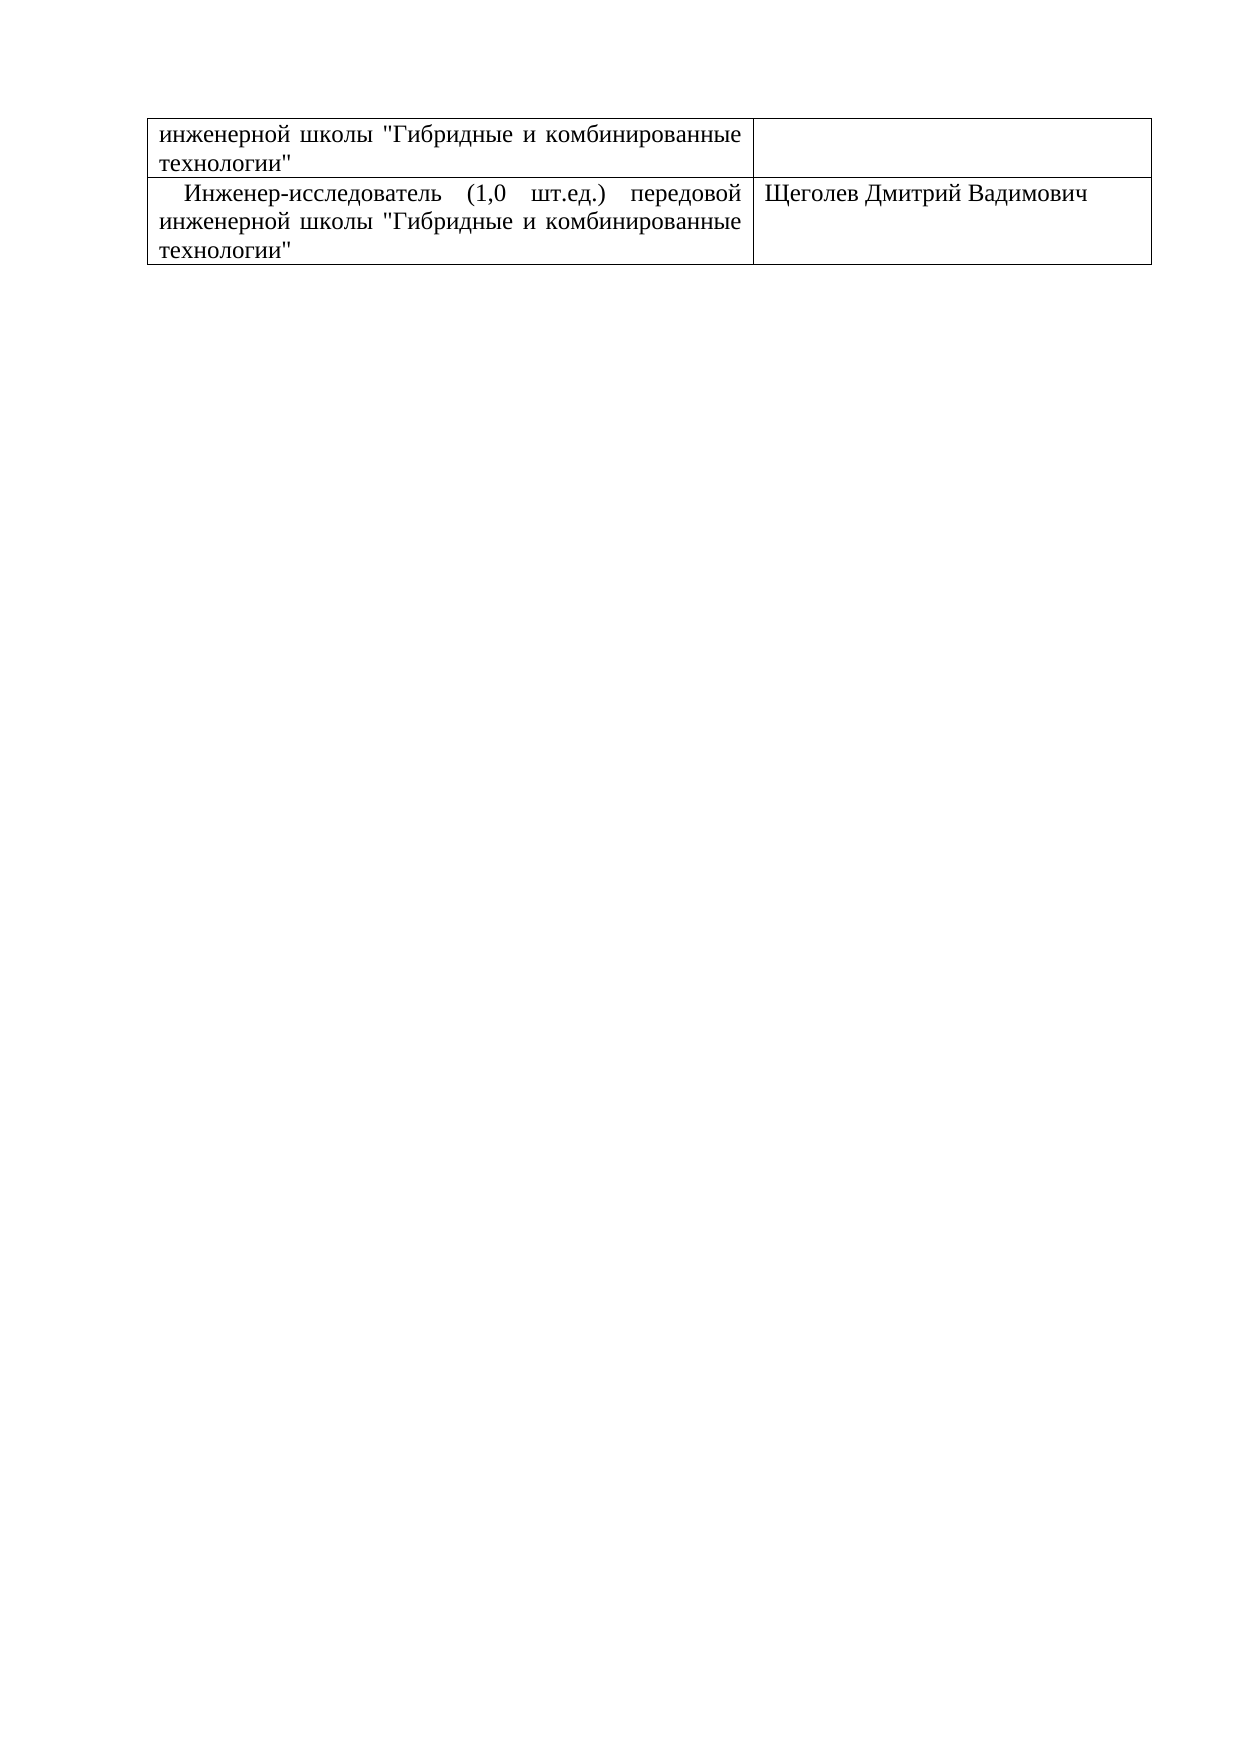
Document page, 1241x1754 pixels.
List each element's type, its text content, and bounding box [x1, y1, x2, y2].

table_cell Щеголев Дмитрий Вадимович [754, 178, 1151, 264]
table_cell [754, 119, 1151, 177]
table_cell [148, 119, 753, 177]
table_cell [148, 178, 753, 264]
